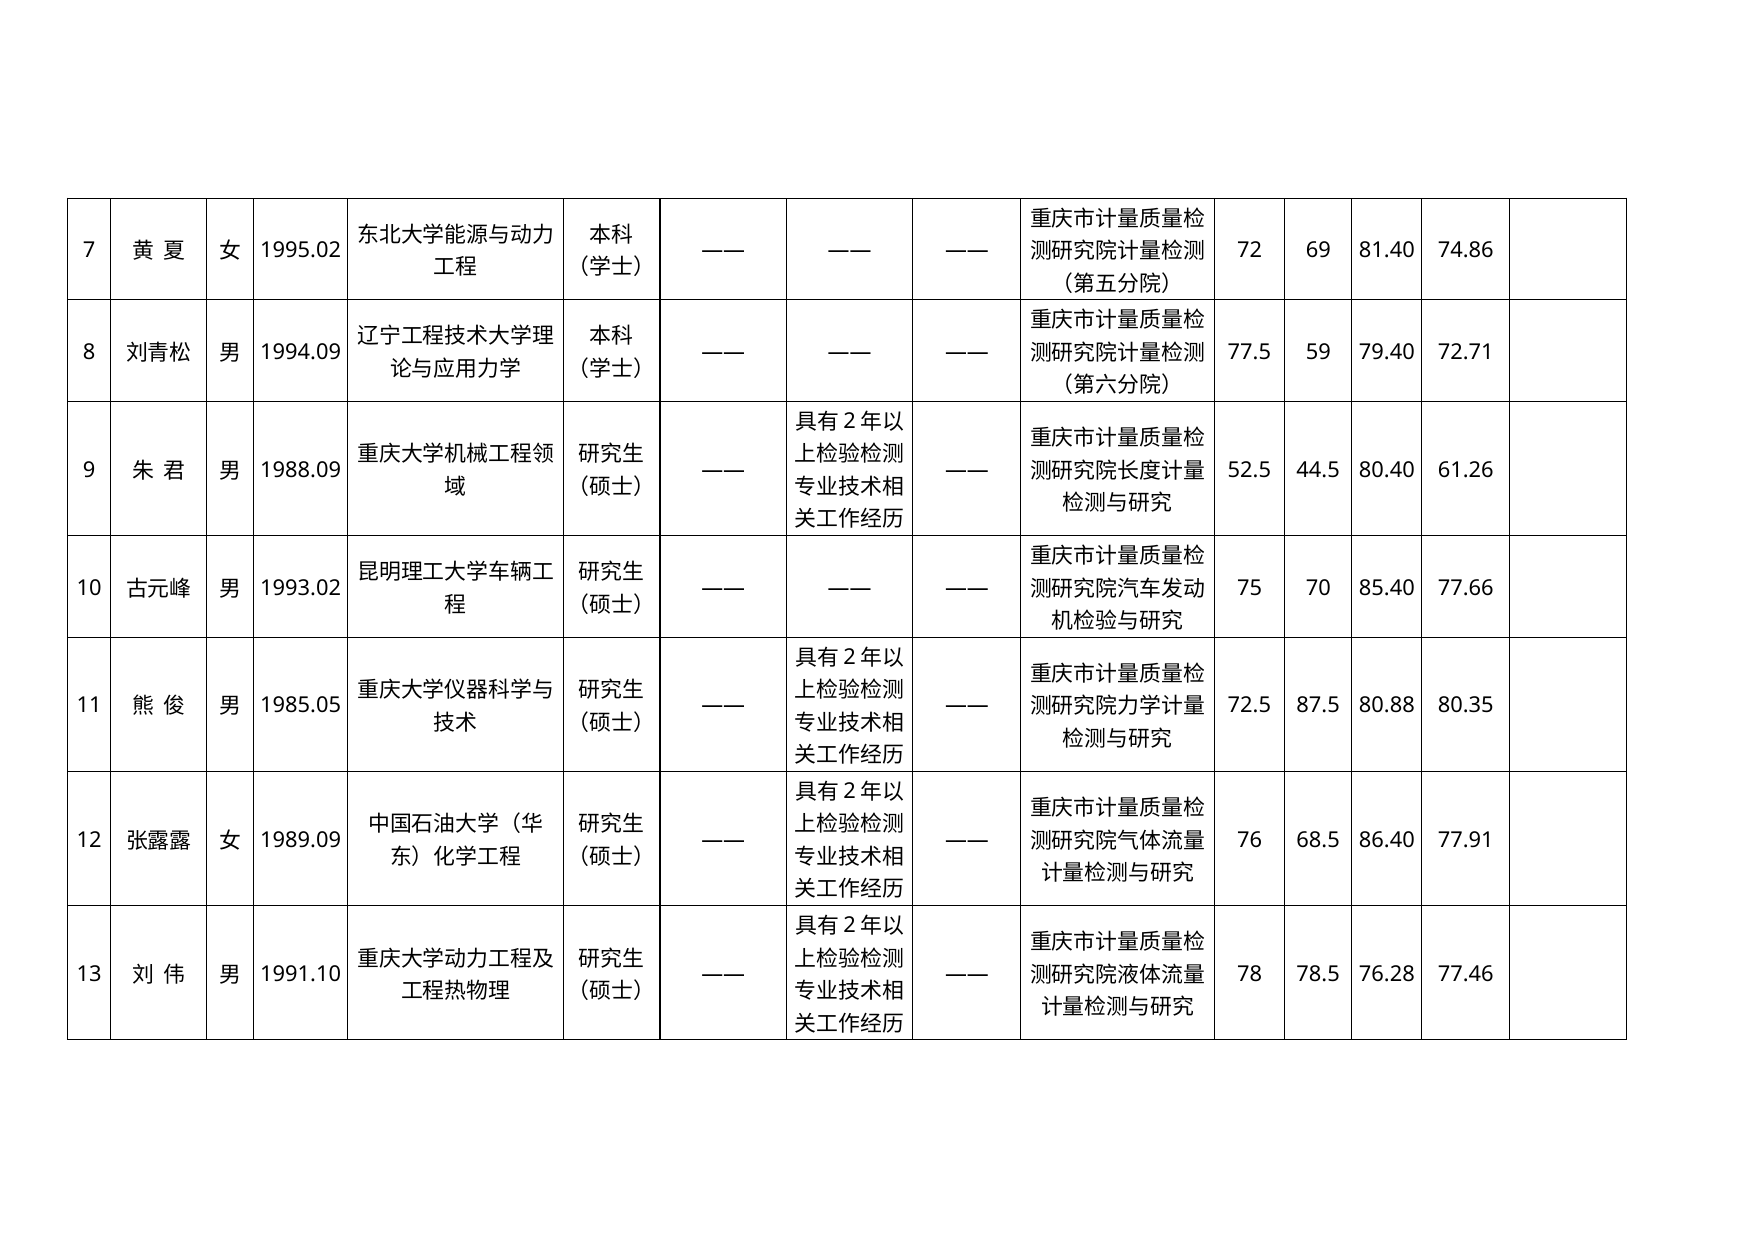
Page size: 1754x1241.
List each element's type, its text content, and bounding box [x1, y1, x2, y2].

table_cell 朱 君 [111, 402, 206, 535]
table_cell 男 [207, 300, 253, 401]
table_cell 重庆大学仪器科学与技术 [348, 638, 563, 771]
table_cell 研究生 （硕士） [564, 906, 659, 1039]
table_cell 古元峰 [111, 536, 206, 637]
table_cell —— [661, 402, 786, 535]
table_cell 11 [68, 638, 110, 771]
table_cell [1510, 199, 1626, 299]
table_cell 79.40 [1352, 300, 1421, 401]
table_cell 72.5 [1215, 638, 1284, 771]
table_cell 东北大学能源与动力工程 [348, 199, 563, 299]
table_cell 1989.09 [254, 772, 347, 905]
table_cell —— [787, 199, 912, 299]
table_cell 1991.10 [254, 906, 347, 1039]
table_cell 重庆大学动力工程及工程热物理 [348, 906, 563, 1039]
table_cell 重庆市计量质量检测研究院汽车发动机检验与研究 [1021, 536, 1214, 637]
table_cell 研究生 （硕士） [564, 772, 659, 905]
table_cell 87.5 [1285, 638, 1351, 771]
table_cell 80.88 [1352, 638, 1421, 771]
table_cell 69 [1285, 199, 1351, 299]
table_cell 76 [1215, 772, 1284, 905]
table_cell 13 [68, 906, 110, 1039]
table_cell —— [913, 300, 1020, 401]
table_cell 男 [207, 638, 253, 771]
table_cell 男 [207, 402, 253, 535]
table_cell —— [661, 300, 786, 401]
table_cell —— [913, 906, 1020, 1039]
table_cell 本科 （学士） [564, 300, 659, 401]
table_cell 重庆大学机械工程领域 [348, 402, 563, 535]
table_cell 70 [1285, 536, 1351, 637]
table_cell 研究生 （硕士） [564, 402, 659, 535]
table_cell 熊 俊 [111, 638, 206, 771]
table_cell 77.91 [1422, 772, 1509, 905]
table_cell 44.5 [1285, 402, 1351, 535]
table_cell 男 [207, 536, 253, 637]
table_cell [1510, 638, 1626, 771]
table_cell 75 [1215, 536, 1284, 637]
table_cell 59 [1285, 300, 1351, 401]
table_cell 具有2年以上检验检测专业技术相关工作经历 [787, 402, 912, 535]
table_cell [1021, 199, 1214, 299]
table_cell [1510, 906, 1626, 1039]
table_cell 中国石油大学（华东）化学工程 [348, 772, 563, 905]
table_cell 72.71 [1422, 300, 1509, 401]
table_cell 昆明理工大学车辆工程 [348, 536, 563, 637]
table_cell 1988.09 [254, 402, 347, 535]
table_cell 刘青松 [111, 300, 206, 401]
table_cell 重庆市计量质量检测研究院计量检测（第六分院） [1021, 300, 1214, 401]
table_cell —— [661, 536, 786, 637]
table_cell 具有2年以上检验检测专业技术相关工作经历 [787, 638, 912, 771]
table_cell —— [787, 300, 912, 401]
table_cell —— [913, 199, 1020, 299]
table_cell 61.26 [1422, 402, 1509, 535]
table_cell 80.35 [1422, 638, 1509, 771]
table_cell —— [661, 906, 786, 1039]
table_cell 重庆市计量质量检测研究院力学计量检测与研究 [1021, 638, 1214, 771]
table_cell —— [913, 772, 1020, 905]
table_cell 重庆市计量质量检测研究院气体流量计量检测与研究 [1021, 772, 1214, 905]
table_cell 重庆市计量质量检测研究院液体流量计量检测与研究 [1021, 906, 1214, 1039]
table_cell 72 [1215, 199, 1284, 299]
table_cell 7 [68, 199, 110, 299]
table_cell 80.40 [1352, 402, 1421, 535]
table_cell 1994.09 [254, 300, 347, 401]
table_cell 52.5 [1215, 402, 1284, 535]
table_cell 8 [68, 300, 110, 401]
table_cell [1510, 300, 1626, 401]
table_cell [1510, 402, 1626, 535]
table_cell —— [913, 638, 1020, 771]
table_cell 10 [68, 536, 110, 637]
table_cell 具有2年以上检验检测专业技术相关工作经历 [787, 772, 912, 905]
table_cell 86.40 [1352, 772, 1421, 905]
table_cell 78 [1215, 906, 1284, 1039]
table_cell 77.46 [1422, 906, 1509, 1039]
table_cell 本科 （学士） [564, 199, 659, 299]
table_cell —— [661, 772, 786, 905]
table_cell 68.5 [1285, 772, 1351, 905]
table_cell 1995.02 [254, 199, 347, 299]
table_cell 78.5 [1285, 906, 1351, 1039]
table_cell 77.66 [1422, 536, 1509, 637]
table_cell —— [661, 199, 786, 299]
table_cell —— [661, 638, 786, 771]
table_cell 81.40 [1352, 199, 1421, 299]
table_cell 85.40 [1352, 536, 1421, 637]
table_cell —— [787, 536, 912, 637]
table_cell 张露露 [111, 772, 206, 905]
table_cell [1510, 772, 1626, 905]
table_cell —— [913, 402, 1020, 535]
table_cell 77.5 [1215, 300, 1284, 401]
table_cell 辽宁工程技术大学理论与应用力学 [348, 300, 563, 401]
table_cell 76.28 [1352, 906, 1421, 1039]
table_cell 女 [207, 772, 253, 905]
table_cell 刘 伟 [111, 906, 206, 1039]
table_cell 研究生 （硕士） [564, 638, 659, 771]
table_cell —— [913, 536, 1020, 637]
table_cell 女 [207, 199, 253, 299]
table_cell 12 [68, 772, 110, 905]
table_cell 9 [68, 402, 110, 535]
table_cell 74.86 [1422, 199, 1509, 299]
table_cell 1993.02 [254, 536, 347, 637]
table_cell 1985.05 [254, 638, 347, 771]
table_cell 黄 夏 [111, 199, 206, 299]
table_cell 研究生 （硕士） [564, 536, 659, 637]
table_cell 男 [207, 906, 253, 1039]
table_cell 重庆市计量质量检测研究院长度计量检测与研究 [1021, 402, 1214, 535]
table_cell [1510, 536, 1626, 637]
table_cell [787, 906, 912, 1039]
